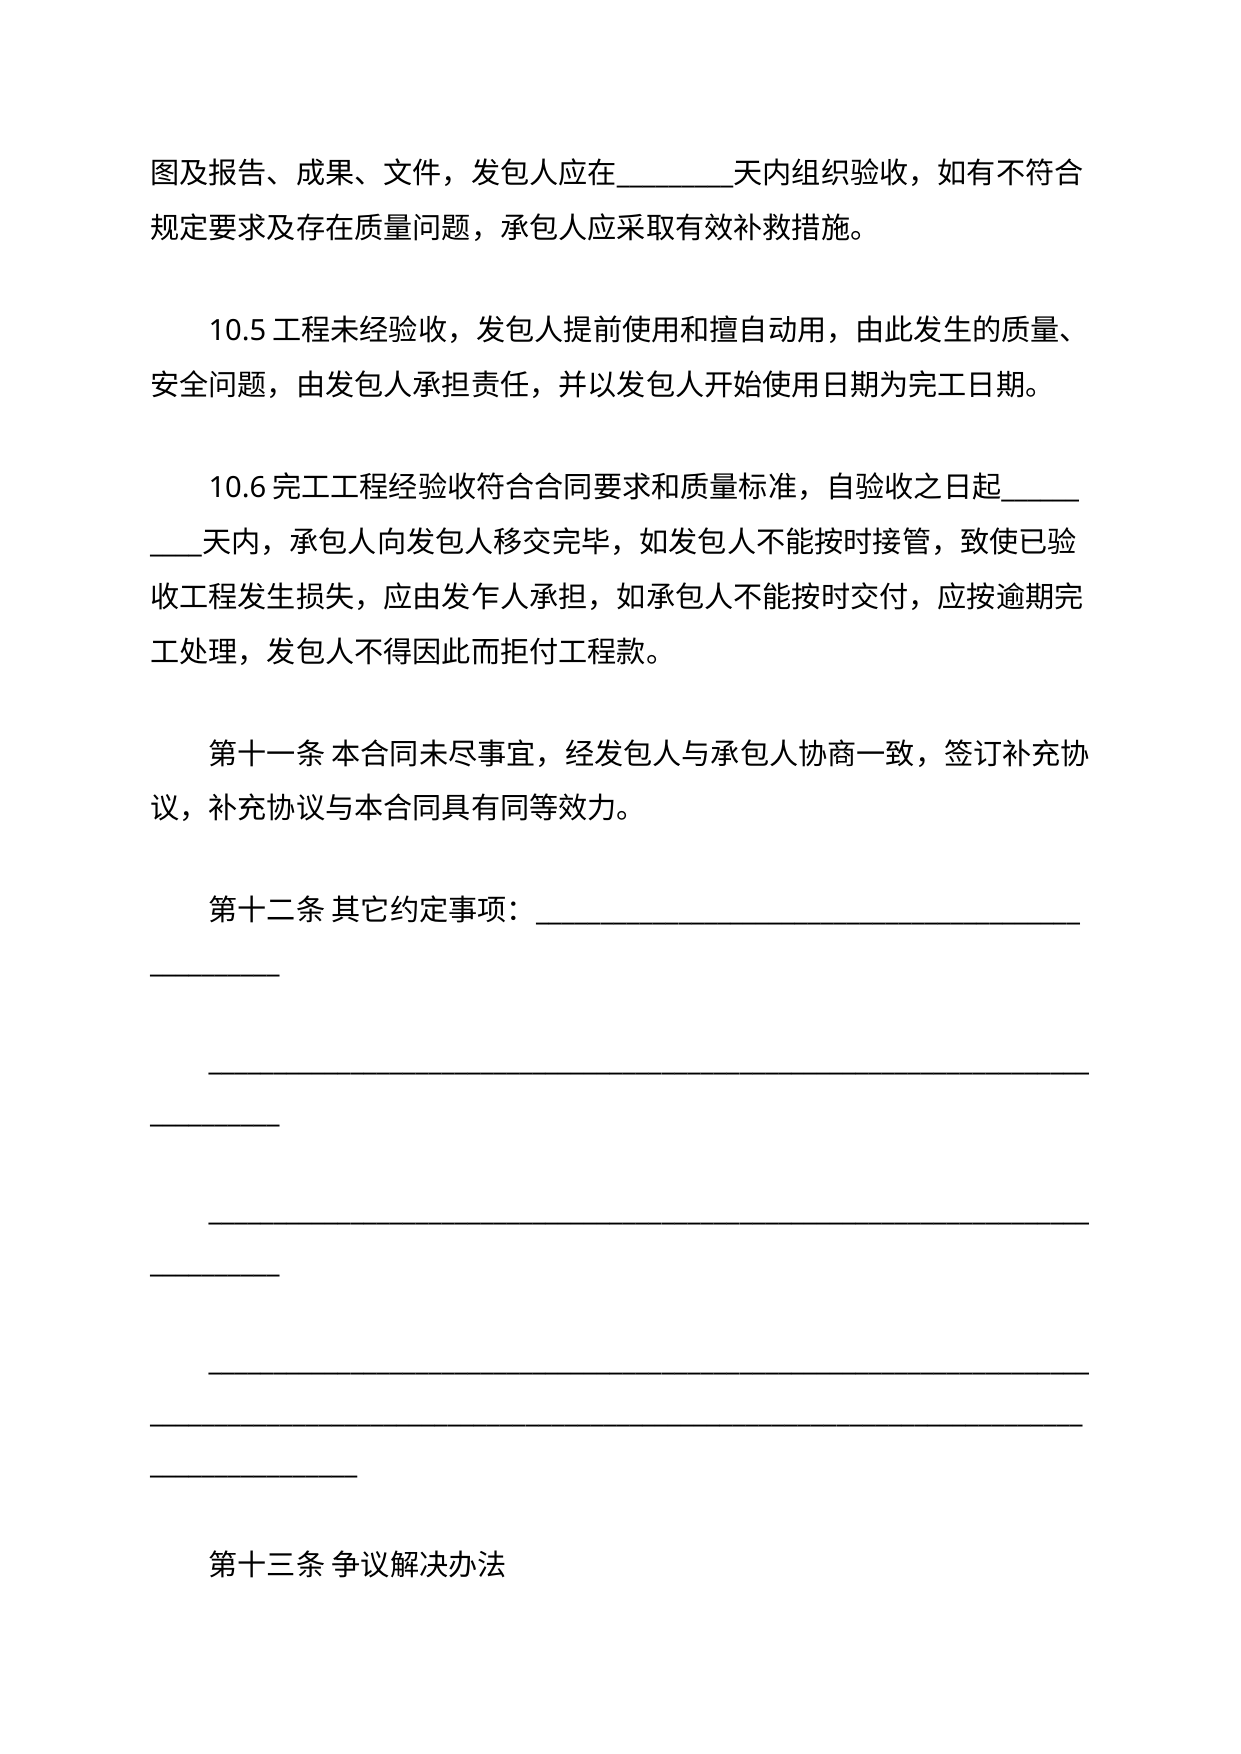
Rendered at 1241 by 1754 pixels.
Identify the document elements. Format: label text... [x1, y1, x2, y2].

text ______________________________________________________________________________ [150, 1039, 1090, 1131]
text 第十一条 本合同未尽事宜，经发包人与承包人协商一致，签订补充协议，补充协议与本合同具有同等效力。 [150, 730, 1090, 827]
text 10.5工程未经验收，发包人提前使用和擅自动用，由此发生的质量、安全问题，由发包人承担责任，并以发包人开始使用日期为完工日期。 [150, 307, 1090, 404]
text 第十三条 争议解决办法 [150, 1541, 1090, 1583]
text ______________________________________________________________________________ [150, 1189, 1090, 1281]
text 第十二条 其它约定事项：____________________________________________________ [150, 887, 1090, 981]
text ____________________________________________________________________________________________________________________________________________________________ [150, 1339, 1090, 1482]
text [150, 150, 1090, 247]
text 10.6完工工程经验收符合合同要求和质量标准，自验收之日起__________天内，承包人向发包人移交完毕，如发包人不能按时接管，致使已验收工程发生损失，应由发乍人承担，如承包人不能按时交付，应按逾期完工处理，发包人不得因此而拒付工程款。 [150, 463, 1090, 671]
